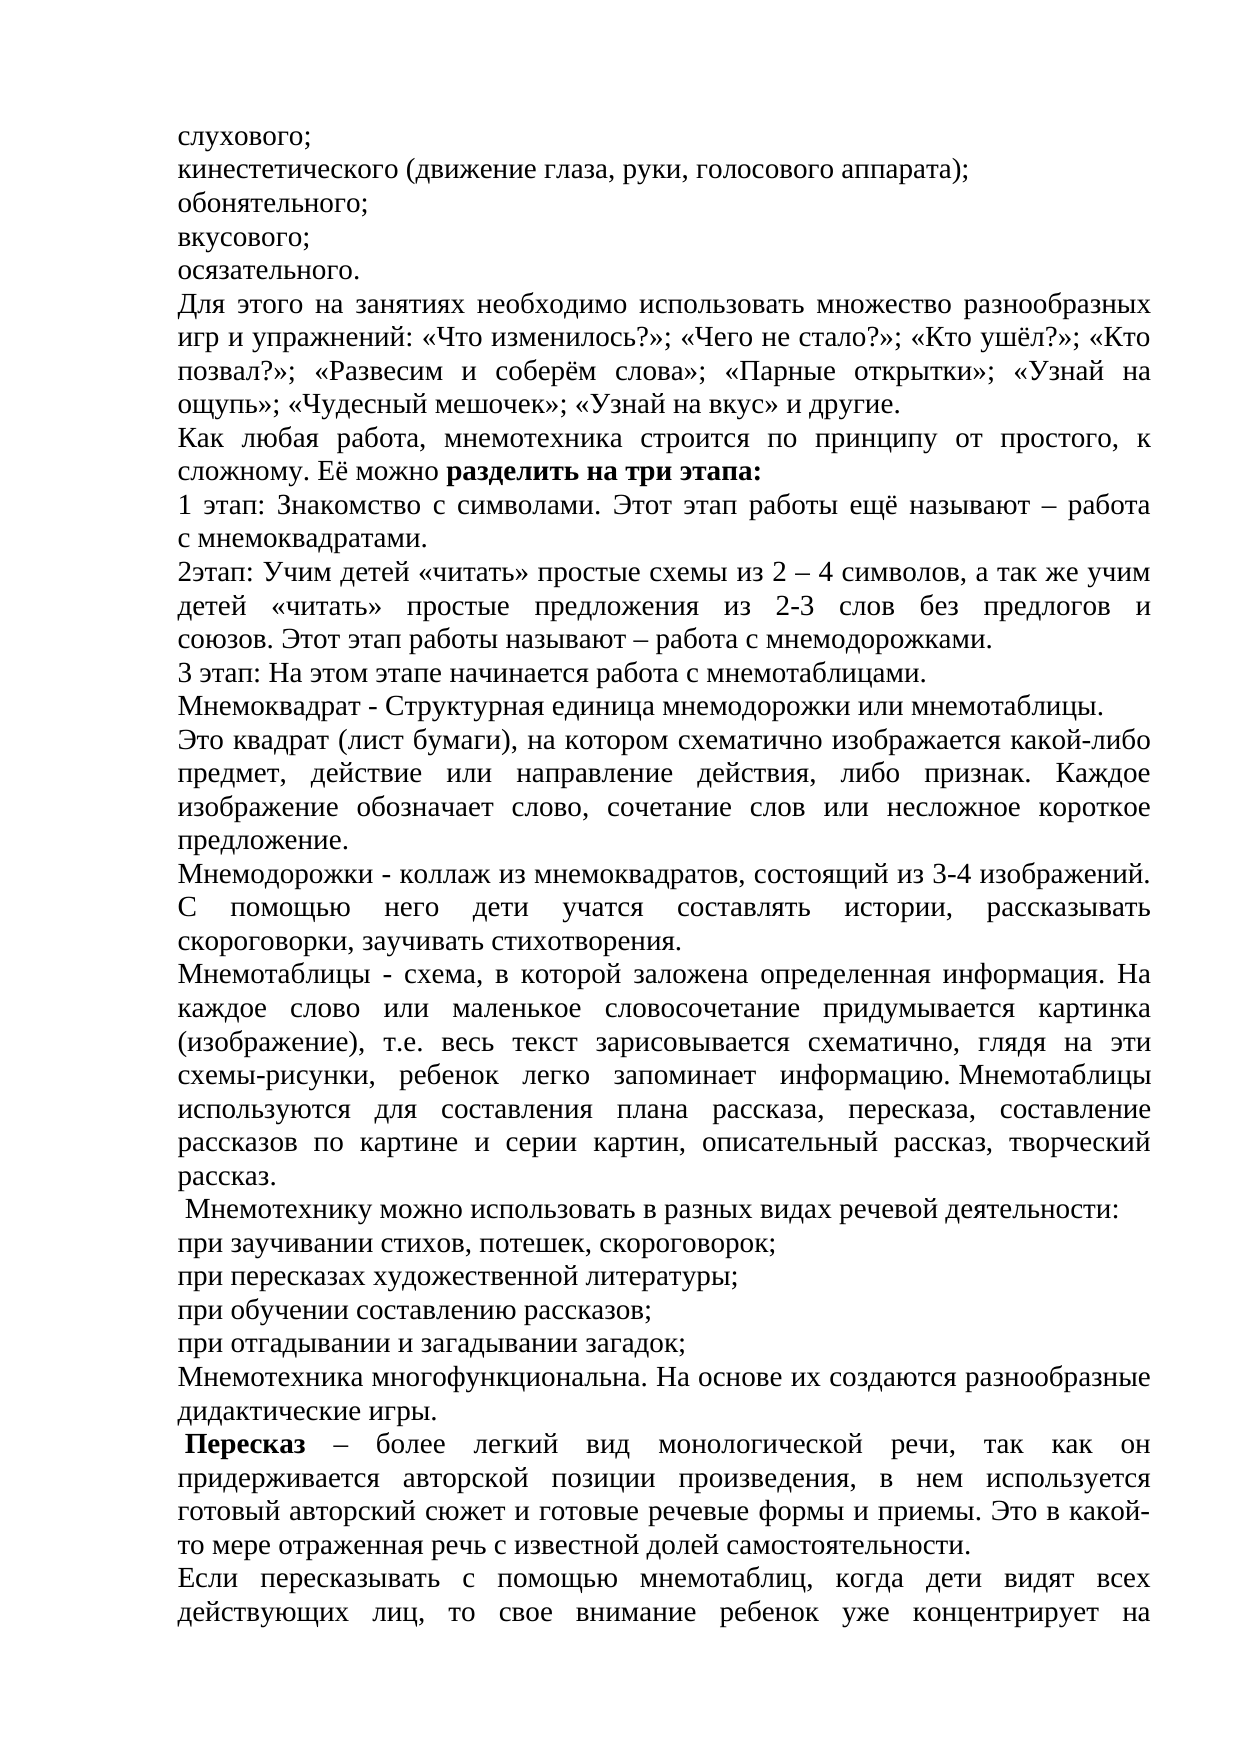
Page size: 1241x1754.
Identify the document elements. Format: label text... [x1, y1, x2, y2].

text осязательного. [177, 252, 1152, 286]
text 2этап: Учим детей «читать» простые схемы из 2 – 4 символов, а так же учим детей «читать» простые предложения из 2-3 слов без предлогов и союзов. Этот этап работы называют – работа с мнемодорожками. [177, 554, 1152, 655]
text вкусового; [177, 219, 1152, 252]
text Мнемотаблицы - схема, в которой заложена определенная информация. На каждое слово или маленькое словосочетание придумывается картинка (изображение), т.е. весь текст зарисовывается схематично, глядя на эти схемы-рисунки, ребенок легко запоминает информацию. Мнемотаблицы используются для составления плана рассказа, пересказа, составление рассказов по картине и серии картин, описательный рассказ, творческий рассказ. [177, 957, 1152, 1191]
text слухового; [177, 118, 1152, 152]
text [177, 1560, 1152, 1627]
text Мнемодорожки - коллаж из мнемоквадратов, состоящий из 3-4 изображений. С помощью него дети учатся составлять истории, рассказывать скороговорки, заучивать стихотворения. [177, 856, 1152, 957]
text Пересказ – более легкий вид монологической речи, так как он придерживается авторской позиции произведения, в нем используется готовый авторский сюжет и готовые речевые формы и приемы. Это в какой-то мере отраженная речь с известной долей самостоятельности. [177, 1426, 1152, 1560]
text при пересказах художественной литературы; [177, 1258, 1152, 1292]
text при отгадывании и загадывании загадок; [177, 1326, 1152, 1359]
text 1 этап: Знакомство с символами. Этот этап работы ещё называют – работа с мнемоквадратами. [177, 487, 1152, 554]
text 3 этап: На этом этапе начинается работа с мнемотаблицами. [177, 655, 1152, 688]
text кинестетического (движение глаза, руки, голосового аппарата); [177, 152, 1152, 185]
text обонятельного; [177, 185, 1152, 219]
text Мнемоквадрат - Структурная единица мнемодорожки или мнемотаблицы. [177, 688, 1152, 722]
text при заучивании стихов, потешек, скороговорок; [177, 1225, 1152, 1258]
text Для этого на занятиях необходимо использовать множество разнообразных игр и упражнений: «Что изменилось?»; «Чего не стало?»; «Кто ушёл?»; «Кто позвал?»; «Развесим и соберём слова»; «Парные открытки»; «Узнай на ощупь»; «Чудесный мешочек»; «Узнай на вкус» и другие. [177, 286, 1152, 420]
text Как любая работа, мнемотехника строится по принципу от простого, к сложному. Её можно разделить на три этапа: [177, 420, 1152, 487]
text при обучении составлению рассказов; [177, 1292, 1152, 1326]
text Мнемотехнику можно использовать в разных видах речевой деятельности: [177, 1191, 1152, 1225]
text Мнемотехника многофункциональна. На основе их создаются разнообразные дидактические игры. [177, 1359, 1152, 1426]
text Это квадрат (лист бумаги), на котором схематично изображается какой-либо предмет, действие или направление действия, либо признак. Каждое изображение обозначает слово, сочетание слов или несложное короткое предложение. [177, 722, 1152, 856]
